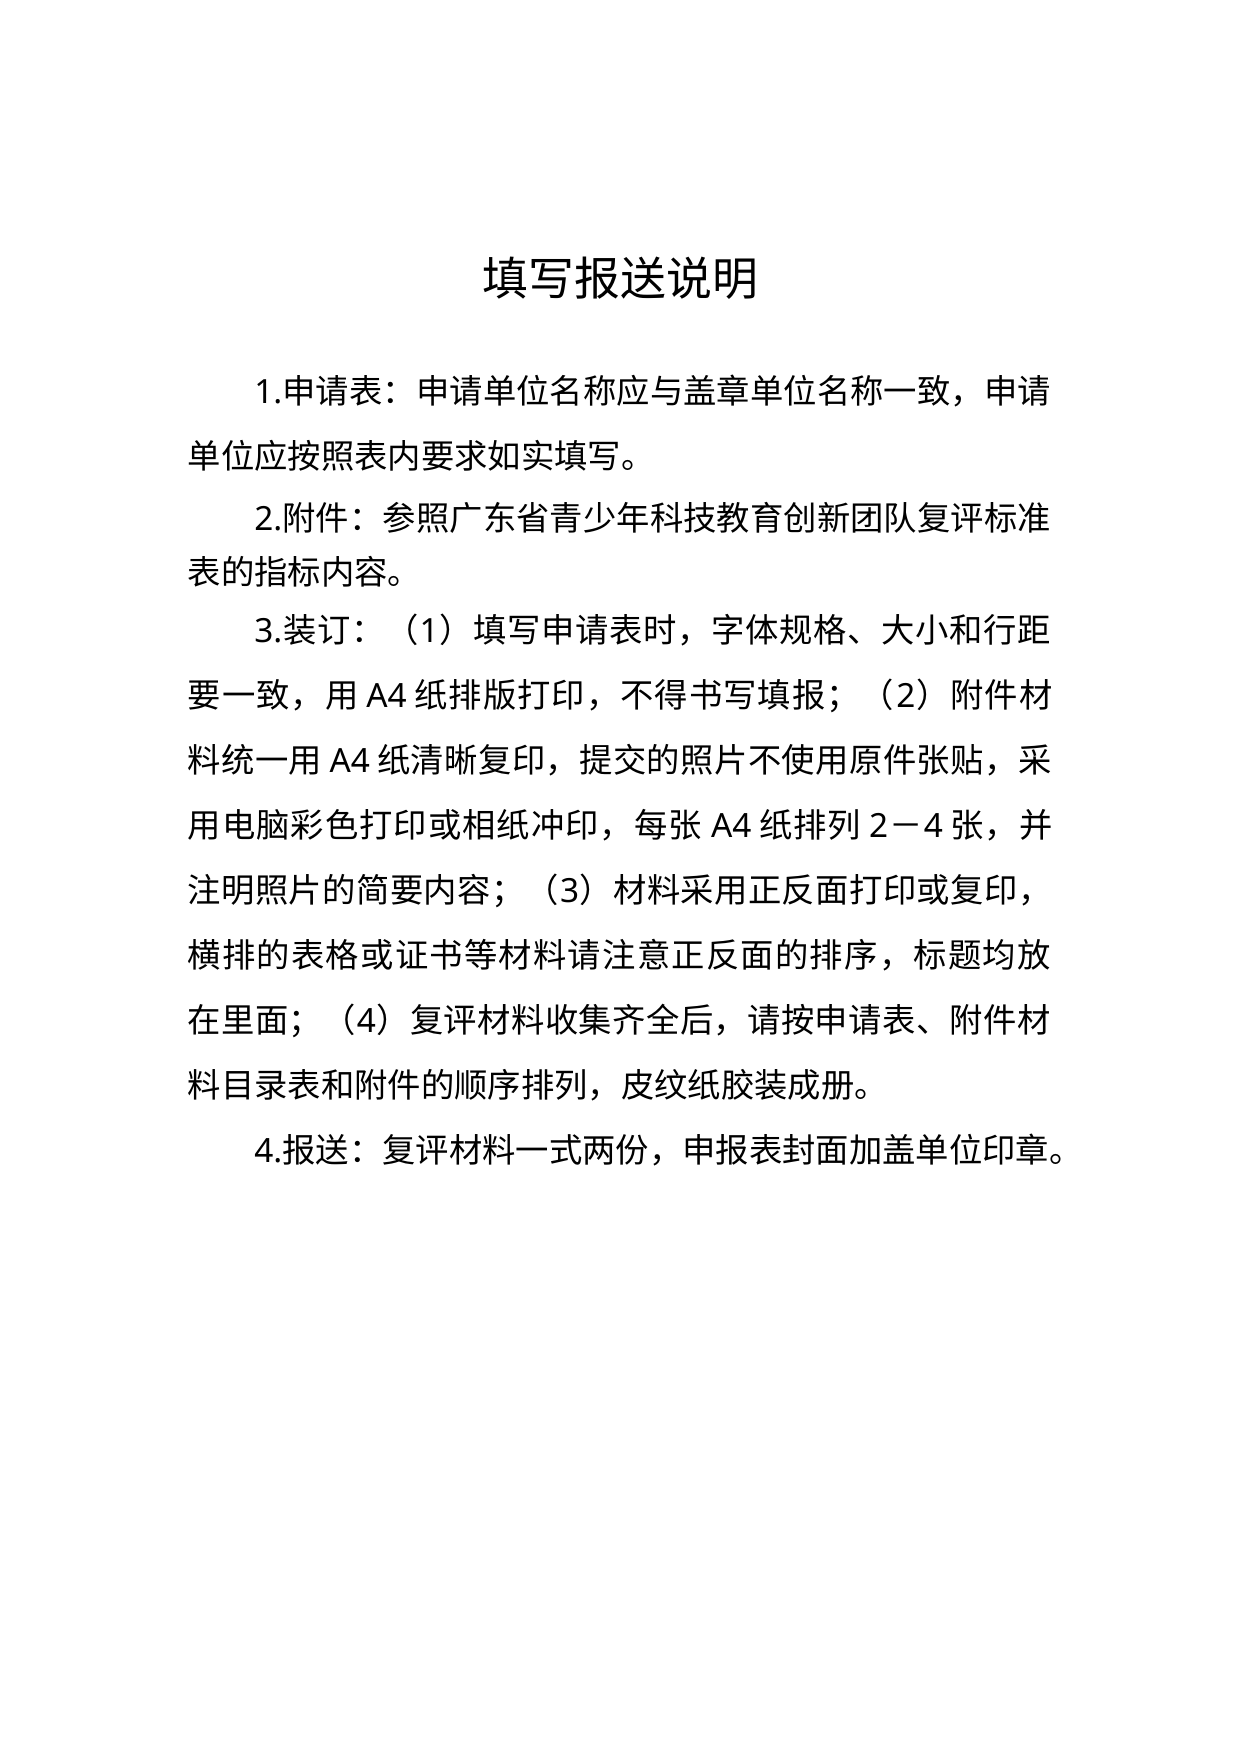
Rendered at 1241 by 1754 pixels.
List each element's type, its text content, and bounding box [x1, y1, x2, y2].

text 1.申请表：申请单位名称应与盖章单位名称一致，申请单位应按照表内要求如实填写。 [187, 357, 1053, 487]
text 填写报送说明 [187, 227, 1053, 324]
text 4.报送：复评材料一式两份，申报表封面加盖单位印章。 [187, 1115, 1053, 1180]
text 2.附件：参照广东省青少年科技教育创新团队复评标准表的指标内容。 [187, 487, 1053, 595]
text 3.装订：（1）填写申请表时，字体规格、大小和行距要一致，用A4纸排版打印，不得书写填报；（2）附件材料统一用A4纸清晰复印，提交的照片不使用原件张贴，采用电脑彩色打印或相纸冲印，每张A4纸排列2－4张，并注明照片的简要内容；（3）材料采用正反面打印或复印，横排的表格或证书等材料请注意正反面的排序，标题均放在里面；（4）复评材料收集齐全后，请按申请表、附件材料目录表和附件的顺序排列，皮纹纸胶装成册。 [187, 595, 1053, 1115]
